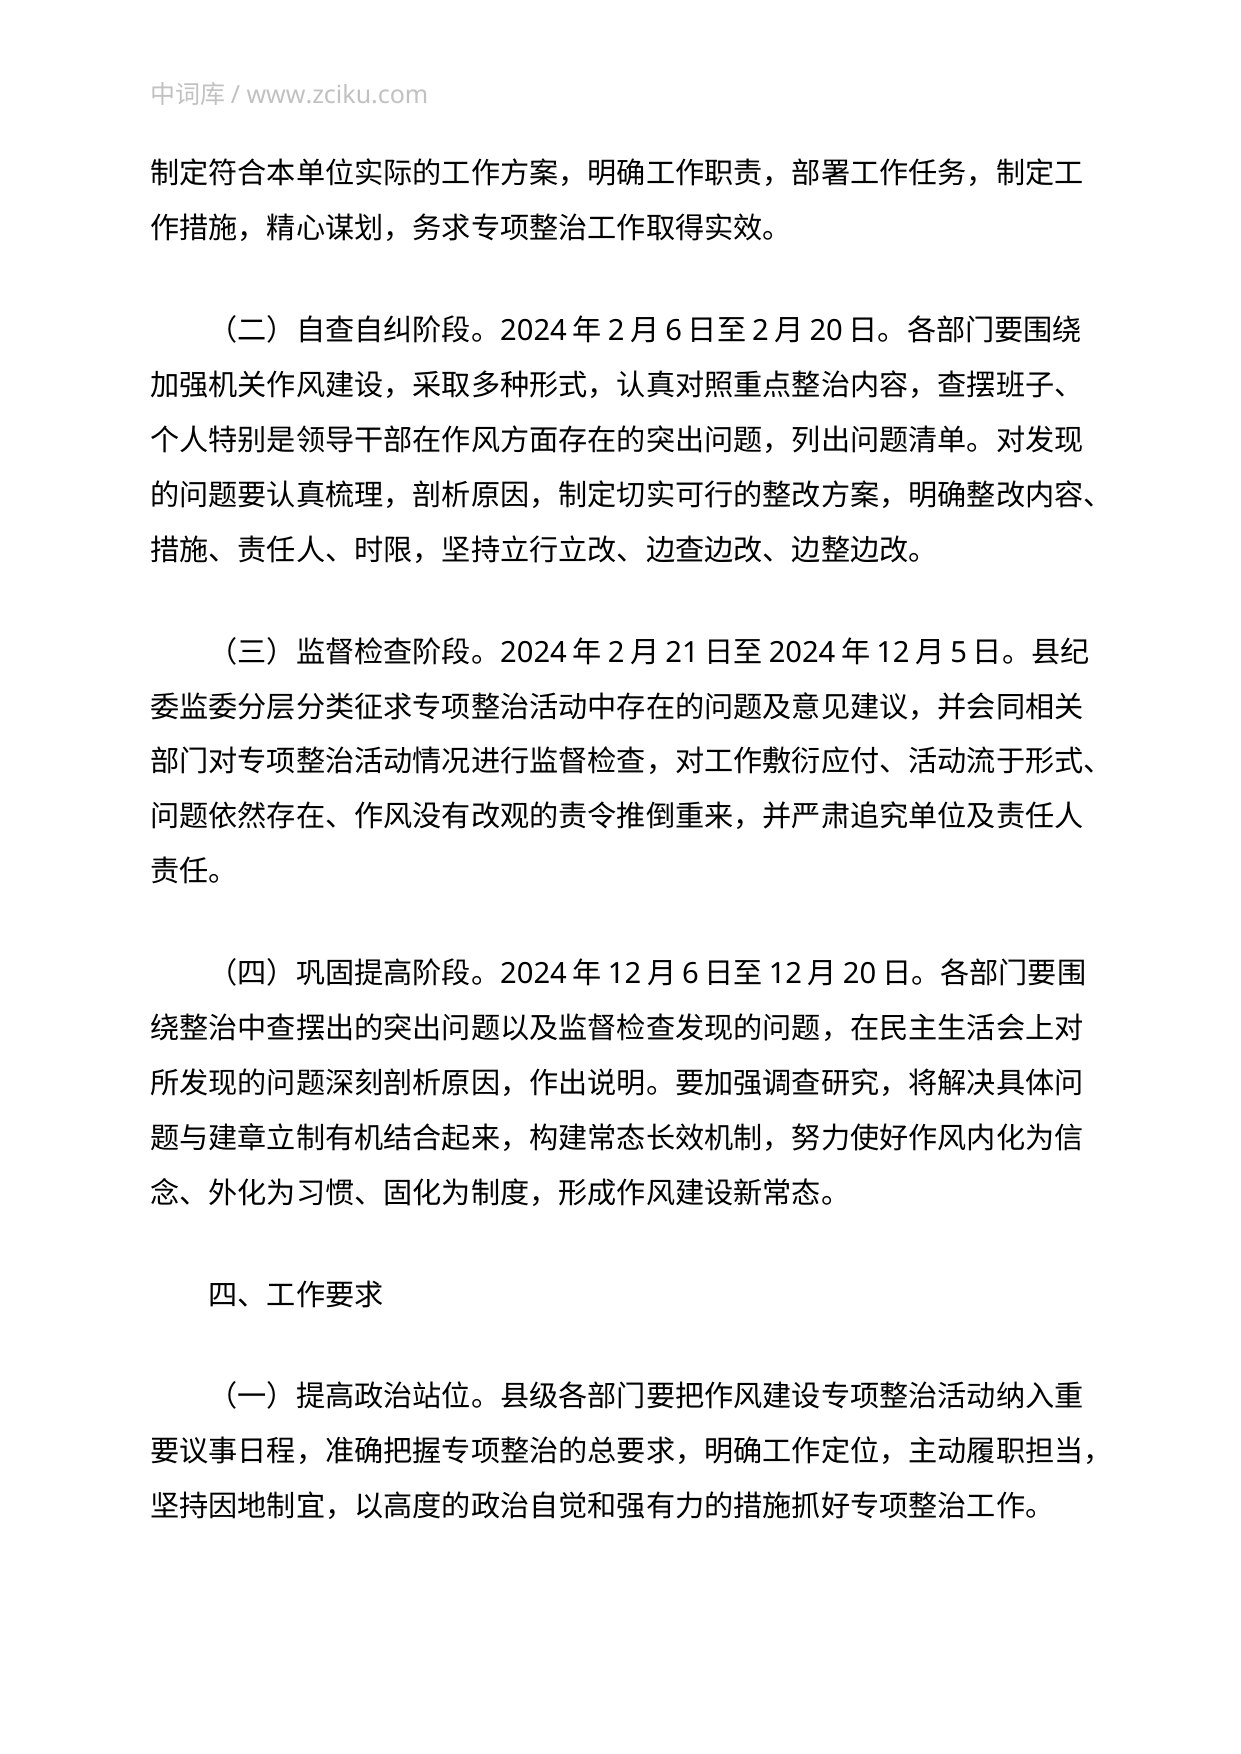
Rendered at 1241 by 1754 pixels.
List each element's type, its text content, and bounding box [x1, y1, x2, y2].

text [150, 150, 1090, 247]
text （一）提高政治站位。县级各部门要把作风建设专项整治活动纳入重要议事日程，准确把握专项整治的总要求，明确工作定位，主动履职担当，坚持因地制宜，以高度的政治自觉和强有力的措施抓好专项整治工作。 [150, 1373, 1090, 1525]
text 四、工作要求 [150, 1271, 1090, 1313]
text （二）自查自纠阶段。2024年2月6日至2月20日。各部门要围绕加强机关作风建设，采取多种形式，认真对照重点整治内容，查摆班子、个人特别是领导干部在作风方面存在的突出问题，列出问题清单。对发现的问题要认真梳理，剖析原因，制定切实可行的整改方案，明确整改内容、措施、责任人、时限，坚持立行立改、边查边改、边整边改。 [150, 307, 1090, 569]
text （四）巩固提高阶段。2024年12月6日至12月20日。各部门要围绕整治中查摆出的突出问题以及监督检查发现的问题，在民主生活会上对所发现的问题深刻剖析原因，作出说明。要加强调查研究，将解决具体问题与建章立制有机结合起来，构建常态长效机制，努力使好作风内化为信念、外化为习惯、固化为制度，形成作风建设新常态。 [150, 949, 1090, 1212]
text （三）监督检查阶段。2024年2月21日至2024年12月5日。县纪委监委分层分类征求专项整治活动中存在的问题及意见建议，并会同相关部门对专项整治活动情况进行监督检查，对工作敷衍应付、活动流于形式、问题依然存在、作风没有改观的责令推倒重来，并严肃追究单位及责任人责任。 [150, 628, 1090, 890]
